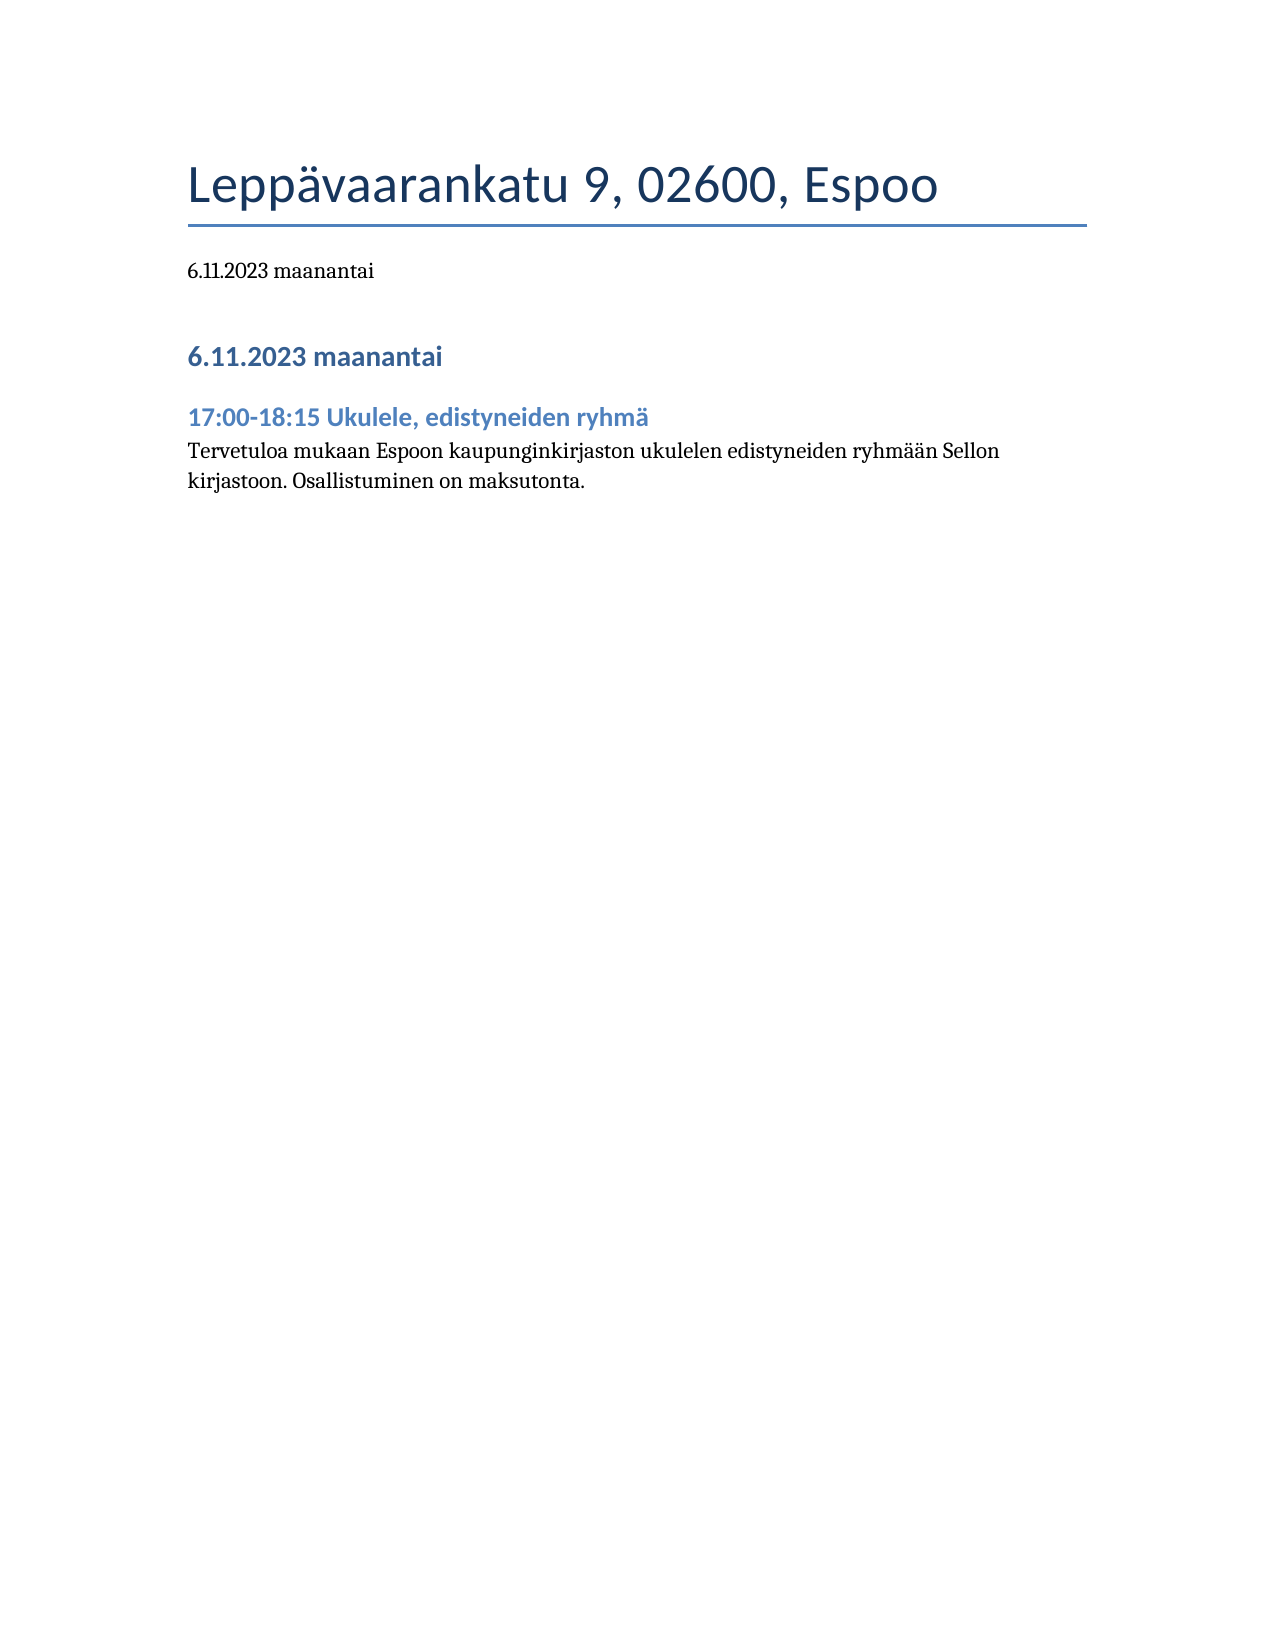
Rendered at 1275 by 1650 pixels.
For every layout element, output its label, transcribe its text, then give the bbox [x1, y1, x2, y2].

subtitle 6.11.2023 maanantai [187, 338, 1087, 374]
text 6.11.2023 maanantai [187, 258, 1087, 284]
subtitle 17:00-18:15 Ukulele, edistyneiden ryhmä [187, 400, 1087, 433]
title Leppävaarankatu 9, 02600, Espoo [187, 150, 1087, 227]
text Tervetuloa mukaan Espoon kaupunginkirjaston ukulelen edistyneiden ryhmään Sellon kirjastoon. Osallistuminen on maksutonta. [187, 438, 1087, 494]
